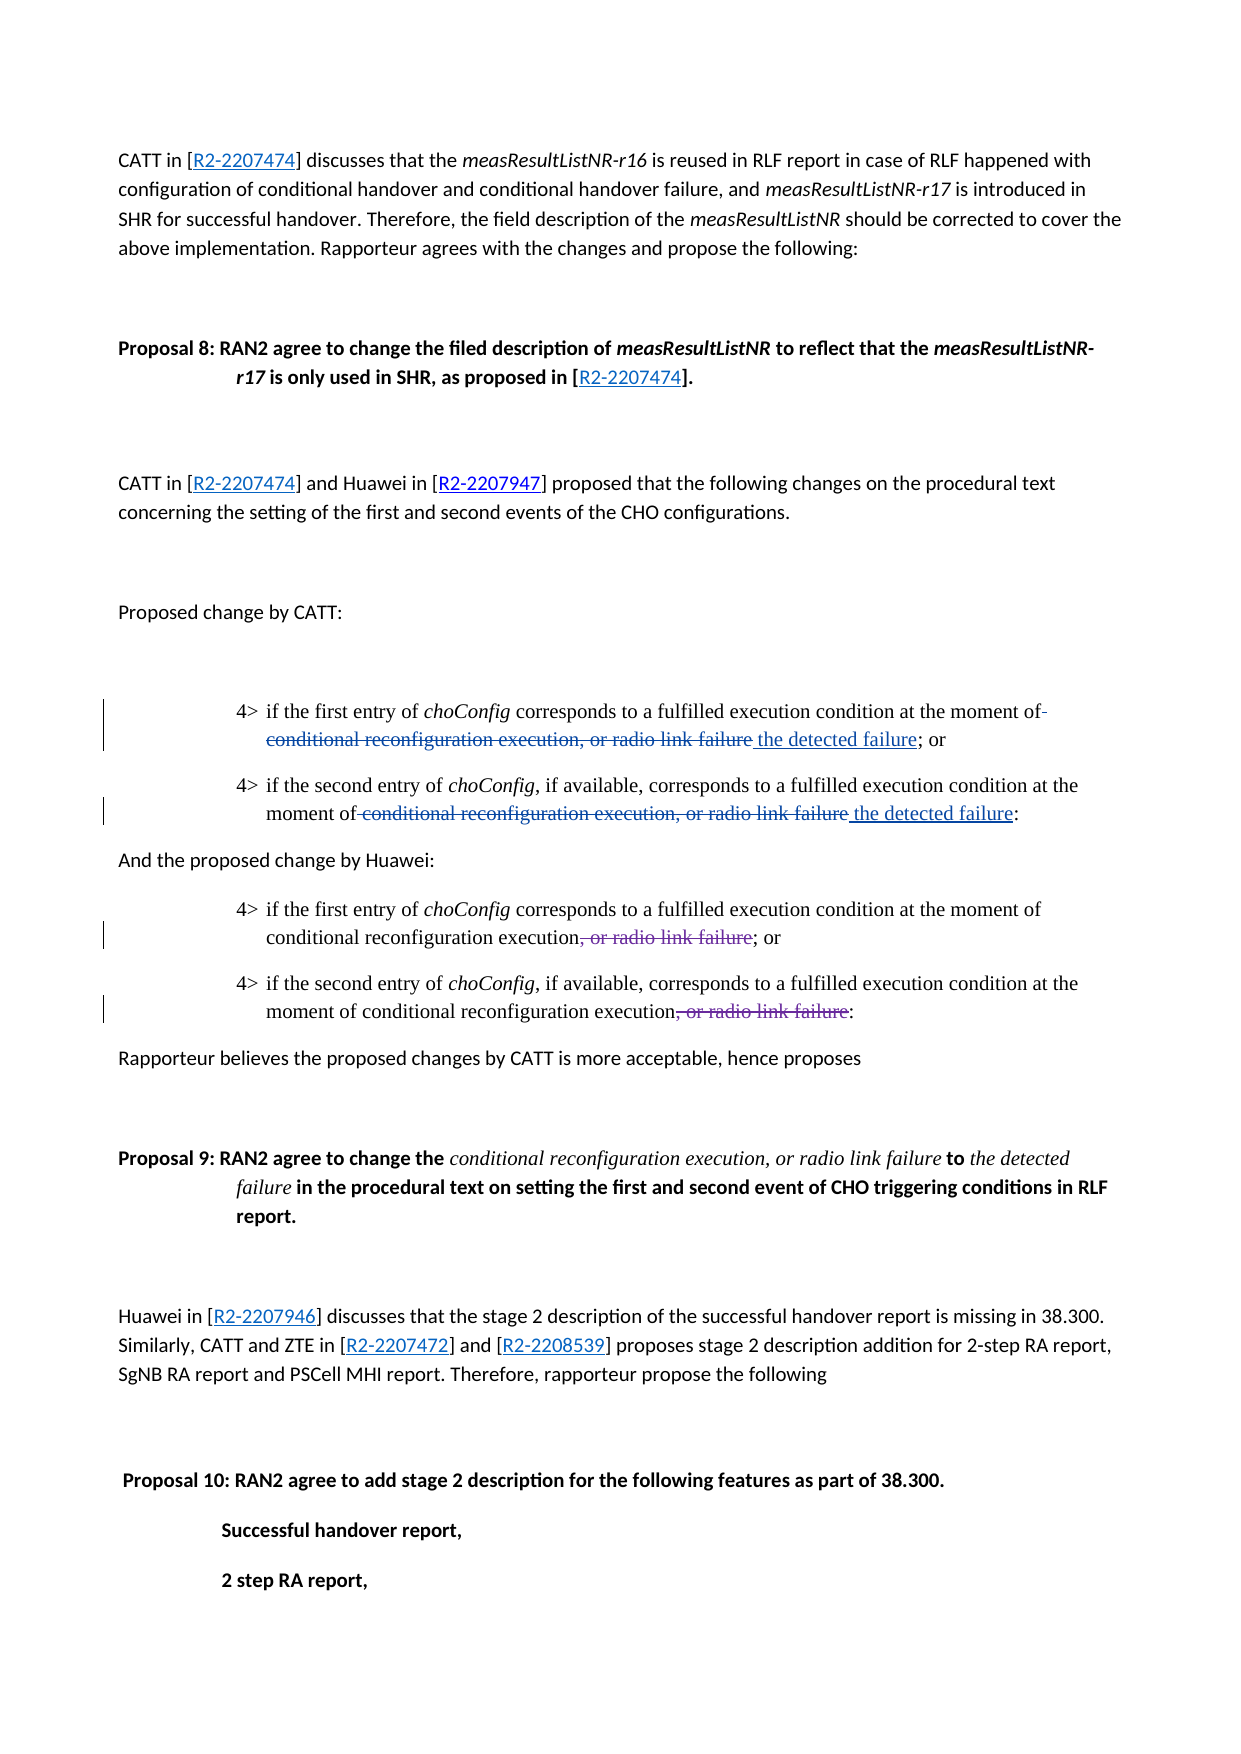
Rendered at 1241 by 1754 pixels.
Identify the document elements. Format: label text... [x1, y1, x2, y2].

text 4> if the first entry of choConfig corresponds to a fulfilled execution condition at the moment of; or [236, 699, 1122, 751]
text CATT in [R2-2207474] discusses that the measResultListNR-r16 is reused in RLF report in case of RLF happened with configuration of conditional handover and conditional handover failure, and measResultListNR-r17 is introduced in SHR for successful handover. Therefore, the field description of the measResultListNR should be corrected to cover the above implementation. Rapporteur agrees with the changes and propose the following: [118, 147, 1122, 260]
text Proposal 10: RAN2 agree to add stage 2 description for the following features as part of 38.300. [118, 1467, 1122, 1493]
text Successful handover report, [221, 1517, 1122, 1543]
text CATT in [R2-2207474] and Huawei in [R2-2207947] proposed that the following changes on the procedural text concerning the setting of the first and second events of the CHO configurations. [118, 470, 1122, 524]
text 4> if the second entry of choConfig, if available, corresponds to a fulfilled execution condition at the moment of: [236, 773, 1122, 825]
text Proposal 9: RAN2 agree to change the conditional reconfiguration execution, or radio link failure to the detected failure in the procedural text on setting the first and second event of CHO triggering conditions in RLF report. [118, 1145, 1122, 1229]
text 4> if the first entry of choConfig corresponds to a fulfilled execution condition at the moment of conditional reconfiguration execution; or [236, 897, 1122, 949]
text Huawei in [R2-2207946] discusses that the stage 2 description of the successful handover report is missing in 38.300. Similarly, CATT and ZTE in [R2-2207472] and [R2-2208539] proposes stage 2 description addition for 2-step RA report, SgNB RA report and PSCell MHI report. Therefore, rapporteur propose the following [118, 1303, 1122, 1387]
text And the proposed change by Huawei: [118, 847, 1122, 872]
text Rapporteur believes the proposed changes by CATT is more acceptable, hence proposes [118, 1045, 1122, 1070]
text Proposal 8: RAN2 agree to change the filed description of measResultListNR to reflect that the measResultListNR-r17 is only used in SHR, as proposed in [R2-2207474]. [118, 335, 1122, 389]
text Proposed change by CATT: [118, 599, 1122, 624]
text 2 step RA report, [221, 1567, 1122, 1593]
text 4> if the second entry of choConfig, if available, corresponds to a fulfilled execution condition at the moment of conditional reconfiguration execution: [236, 971, 1122, 1023]
